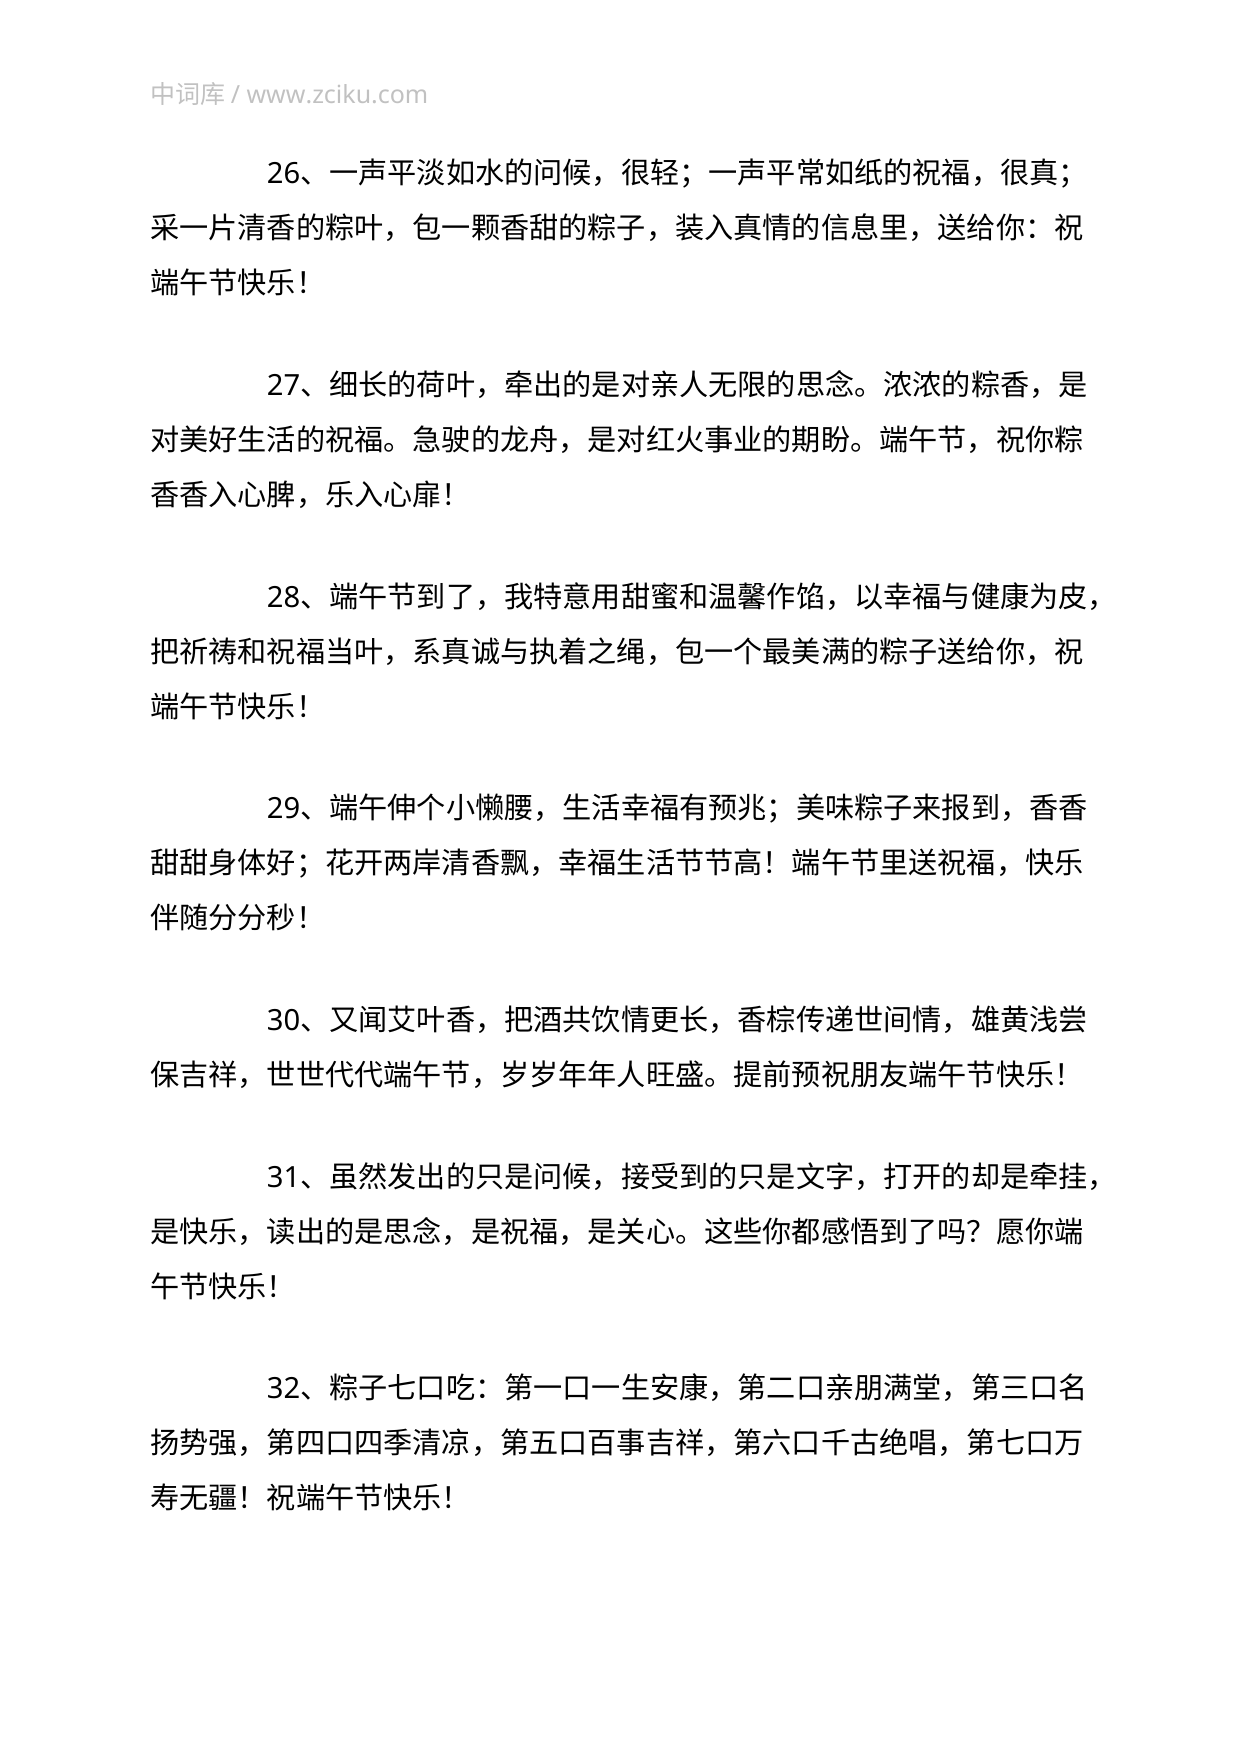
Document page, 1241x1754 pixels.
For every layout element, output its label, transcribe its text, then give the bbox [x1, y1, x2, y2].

text 29、端午伸个小懒腰，生活幸福有预兆；美味粽子来报到，香香甜甜身体好；花开两岸清香飘，幸福生活节节高！端午节里送祝福，快乐伴随分分秒！ [150, 785, 1090, 937]
text 26、一声平淡如水的问候，很轻；一声平常如纸的祝福，很真；采一片清香的粽叶，包一颗香甜的粽子，装入真情的信息里，送给你：祝端午节快乐！ [150, 150, 1090, 302]
text 31、虽然发出的只是问候，接受到的只是文字，打开的却是牵挂，是快乐，读出的是思念，是祝福，是关心。这些你都感悟到了吗？愿你端午节快乐！ [150, 1153, 1090, 1306]
text 32、粽子七口吃：第一口一生安康，第二口亲朋满堂，第三口名扬势强，第四口四季清凉，第五口百事吉祥，第六口千古绝唱，第七口万寿无疆！祝端午节快乐！ [150, 1365, 1090, 1517]
text 30、又闻艾叶香，把酒共饮情更长，香棕传递世间情，雄黄浅尝保吉祥，世世代代端午节，岁岁年年人旺盛。提前预祝朋友端午节快乐！ [150, 997, 1090, 1094]
text 27、细长的荷叶，牵出的是对亲人无限的思念。浓浓的粽香，是对美好生活的祝福。急驶的龙舟，是对红火事业的期盼。端午节，祝你粽香香入心脾，乐入心扉！ [150, 362, 1090, 514]
text 28、端午节到了，我特意用甜蜜和温馨作馅，以幸福与健康为皮，把祈祷和祝福当叶，系真诚与执着之绳，包一个最美满的粽子送给你，祝端午节快乐！ [150, 573, 1090, 726]
